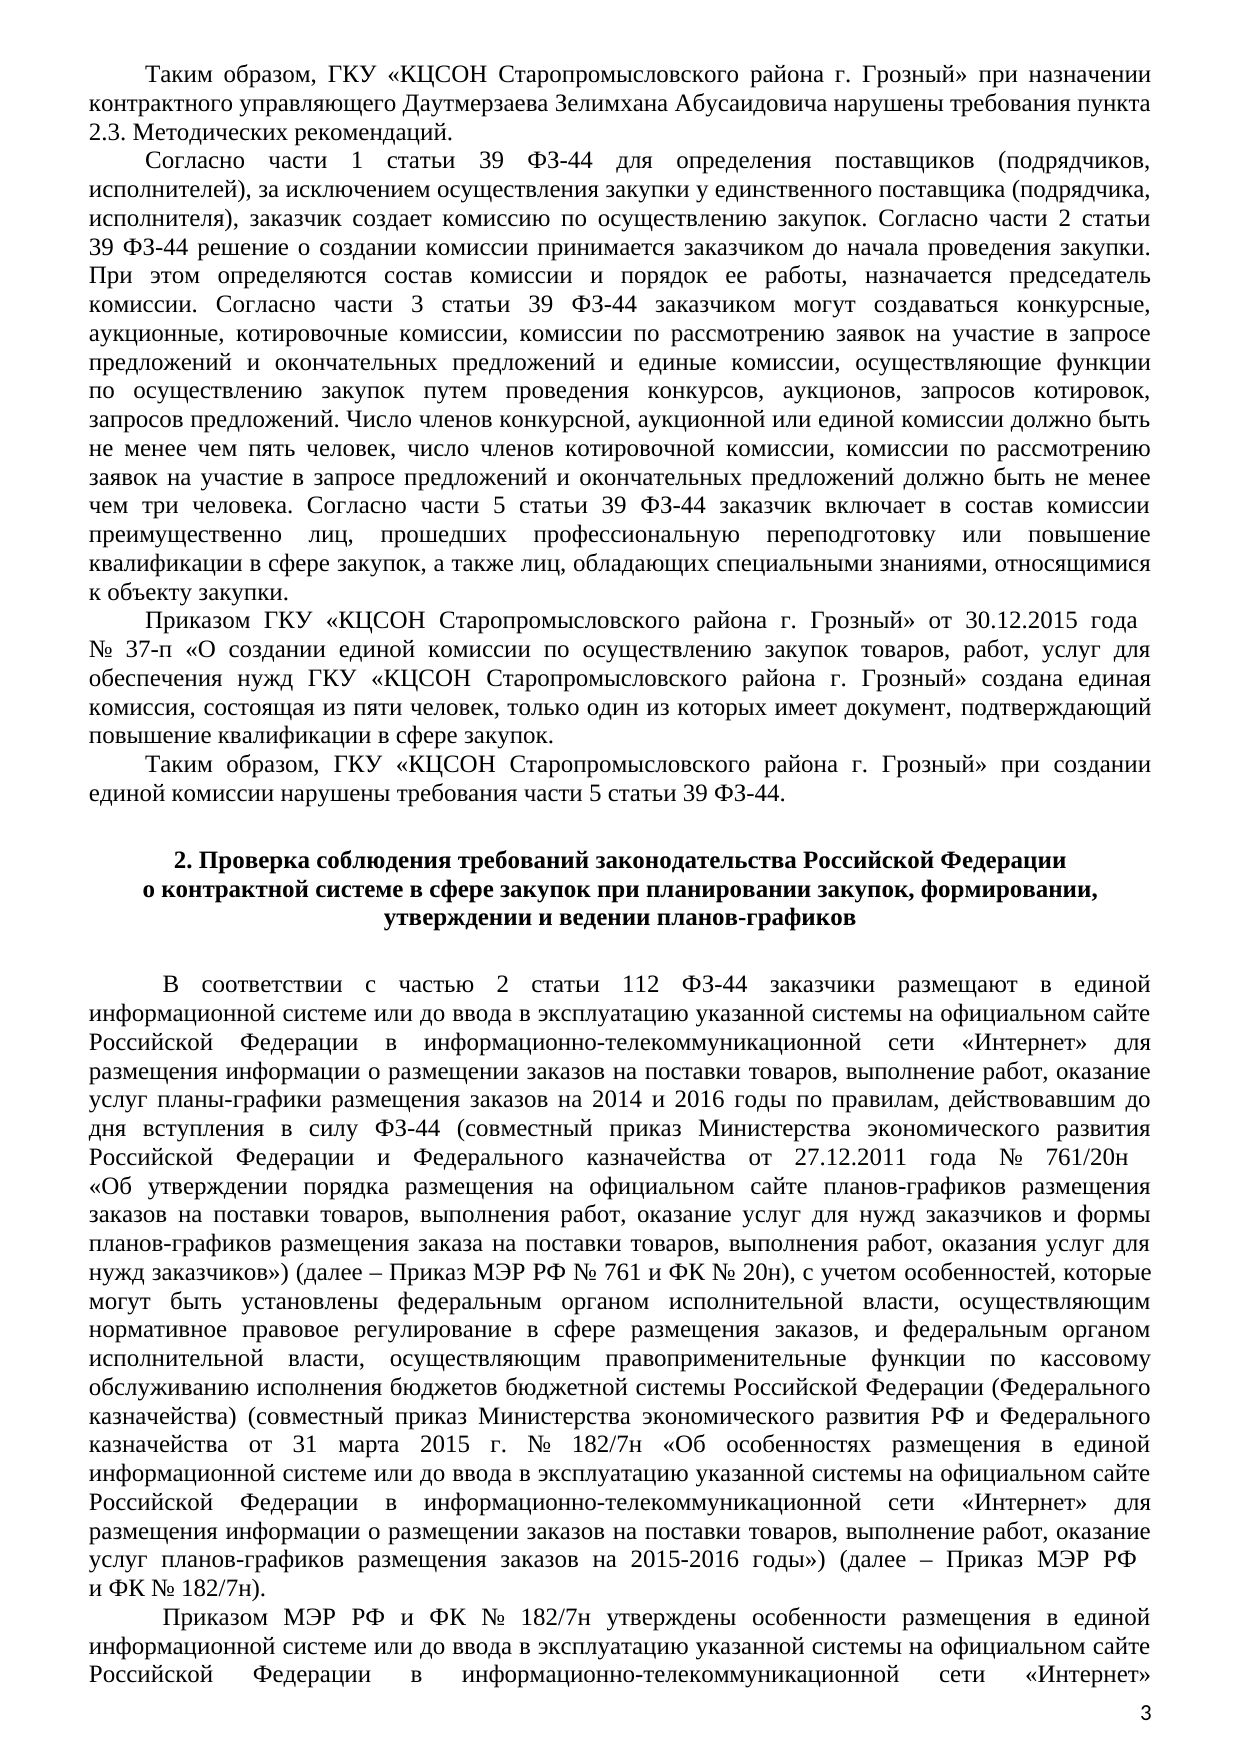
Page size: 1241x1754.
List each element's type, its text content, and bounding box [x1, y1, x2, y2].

text Согласно части 1 статьи 39 ФЗ-44 для определения поставщиков (подрядчиков, исполнителей), за исключением осуществления закупки у единственного поставщика (подрядчика, исполнителя), заказчик создает комиссию по осуществлению закупок. Согласно части 2 статьи 39 ФЗ-44 решение о создании комиссии принимается заказчиком до начала проведения закупки. При этом определяются состав комиссии и порядок ее работы, назначается председатель комиссии. Согласно части 3 статьи 39 ФЗ-44 заказчиком могут создаваться конкурсные, аукционные, котировочные комиссии, комиссии по рассмотрению заявок на участие в запросе предложений и окончательных предложений и единые комиссии, осуществляющие функции по осуществлению закупок путем проведения конкурсов, аукционов, запросов котировок, запросов предложений. Число членов конкурсной, аукционной или единой комиссии должно быть не менее чем пять человек, число членов котировочной комиссии, комиссии по рассмотрению заявок на участие в запросе предложений и окончательных предложений должно быть не менее чем три человека. Согласно части 5 статьи 39 ФЗ-44 заказчик включает в состав комиссии преимущественно лиц, прошедших профессиональную переподготовку или повышение квалификации в сфере закупок, а также лиц, обладающих специальными знаниями, относящимися к объекту закупки. [89, 145, 1152, 605]
text 2. Проверка соблюдения требований законодательства Российской Федерации [89, 845, 1152, 874]
text В соответствии с частью 2 статьи 112 ФЗ-44 заказчики размещают в единой информационной системе или до ввода в эксплуатацию указанной системы на официальном сайте Российской Федерации в информационно-телекоммуникационной сети «Интернет» для размещения информации о размещении заказов на поставки товаров, выполнение работ, оказание услуг планы-графики размещения заказов на 2014 и 2016 годы по правилам, действовавшим до дня вступления в силу ФЗ-44 (совместный приказ Министерства экономического развития Российской Федерации и Федерального казначейства от 27.12.2011 года № 761/20н «Об утверждении порядка размещения на официальном сайте планов-графиков размещения заказов на поставки товаров, выполнения работ, оказание услуг для нужд заказчиков и формы планов-графиков размещения заказа на поставки товаров, выполнения работ, оказания услуг для нужд заказчиков») (далее – Приказ МЭР РФ № 761 и ФК № 20н), с учетом особенностей, которые могут быть установлены федеральным органом исполнительной власти, осуществляющим нормативное правовое регулирование в сфере размещения заказов, и федеральным органом исполнительной власти, осуществляющим правоприменительные функции по кассовому обслуживанию исполнения бюджетов бюджетной системы Российской Федерации (Федерального казначейства) (совместный приказ Министерства экономического развития РФ и Федерального казначейства от 31 марта 2015 г. № 182/7н «Об особенностях размещения в единой информационной системе или до ввода в эксплуатацию указанной системы на официальном сайте Российской Федерации в информационно-телекоммуникационной сети «Интернет» для размещения информации о размещении заказов на поставки товаров, выполнение работ, оказание услуг планов-графиков размещения заказов на 2015-2016 годы») (далее – Приказ МЭР РФ и ФК № 182/7н). [89, 969, 1152, 1602]
text Таким образом, ГКУ «КЦСОН Старопромысловского района г. Грозный» при назначении контрактного управляющего Даутмерзаева Зелимхана Абусаидовича нарушены требования пункта 2.3. Методических рекомендаций. [89, 59, 1152, 145]
text Таким образом, ГКУ «КЦСОН Старопромысловского района г. Грозный» при создании единой комиссии нарушены требования части 5 статьи 39 ФЗ-44. [89, 749, 1152, 807]
text о контрактной системе в сфере закупок при планировании закупок, формировании, утверждении и ведении планов-графиков [89, 874, 1152, 931]
text Приказом ГКУ «КЦСОН Старопромысловского района г. Грозный» от 30.12.2015 года № 37-п «О создании единой комиссии по осуществлению закупок товаров, работ, услуг для обеспечения нужд ГКУ «КЦСОН Старопромысловского района г. Грозный» создана единая комиссия, состоящая из пяти человек, только один из которых имеет документ, подтверждающий повышение квалификации в сфере закупок. [89, 605, 1152, 749]
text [89, 1602, 1152, 1688]
